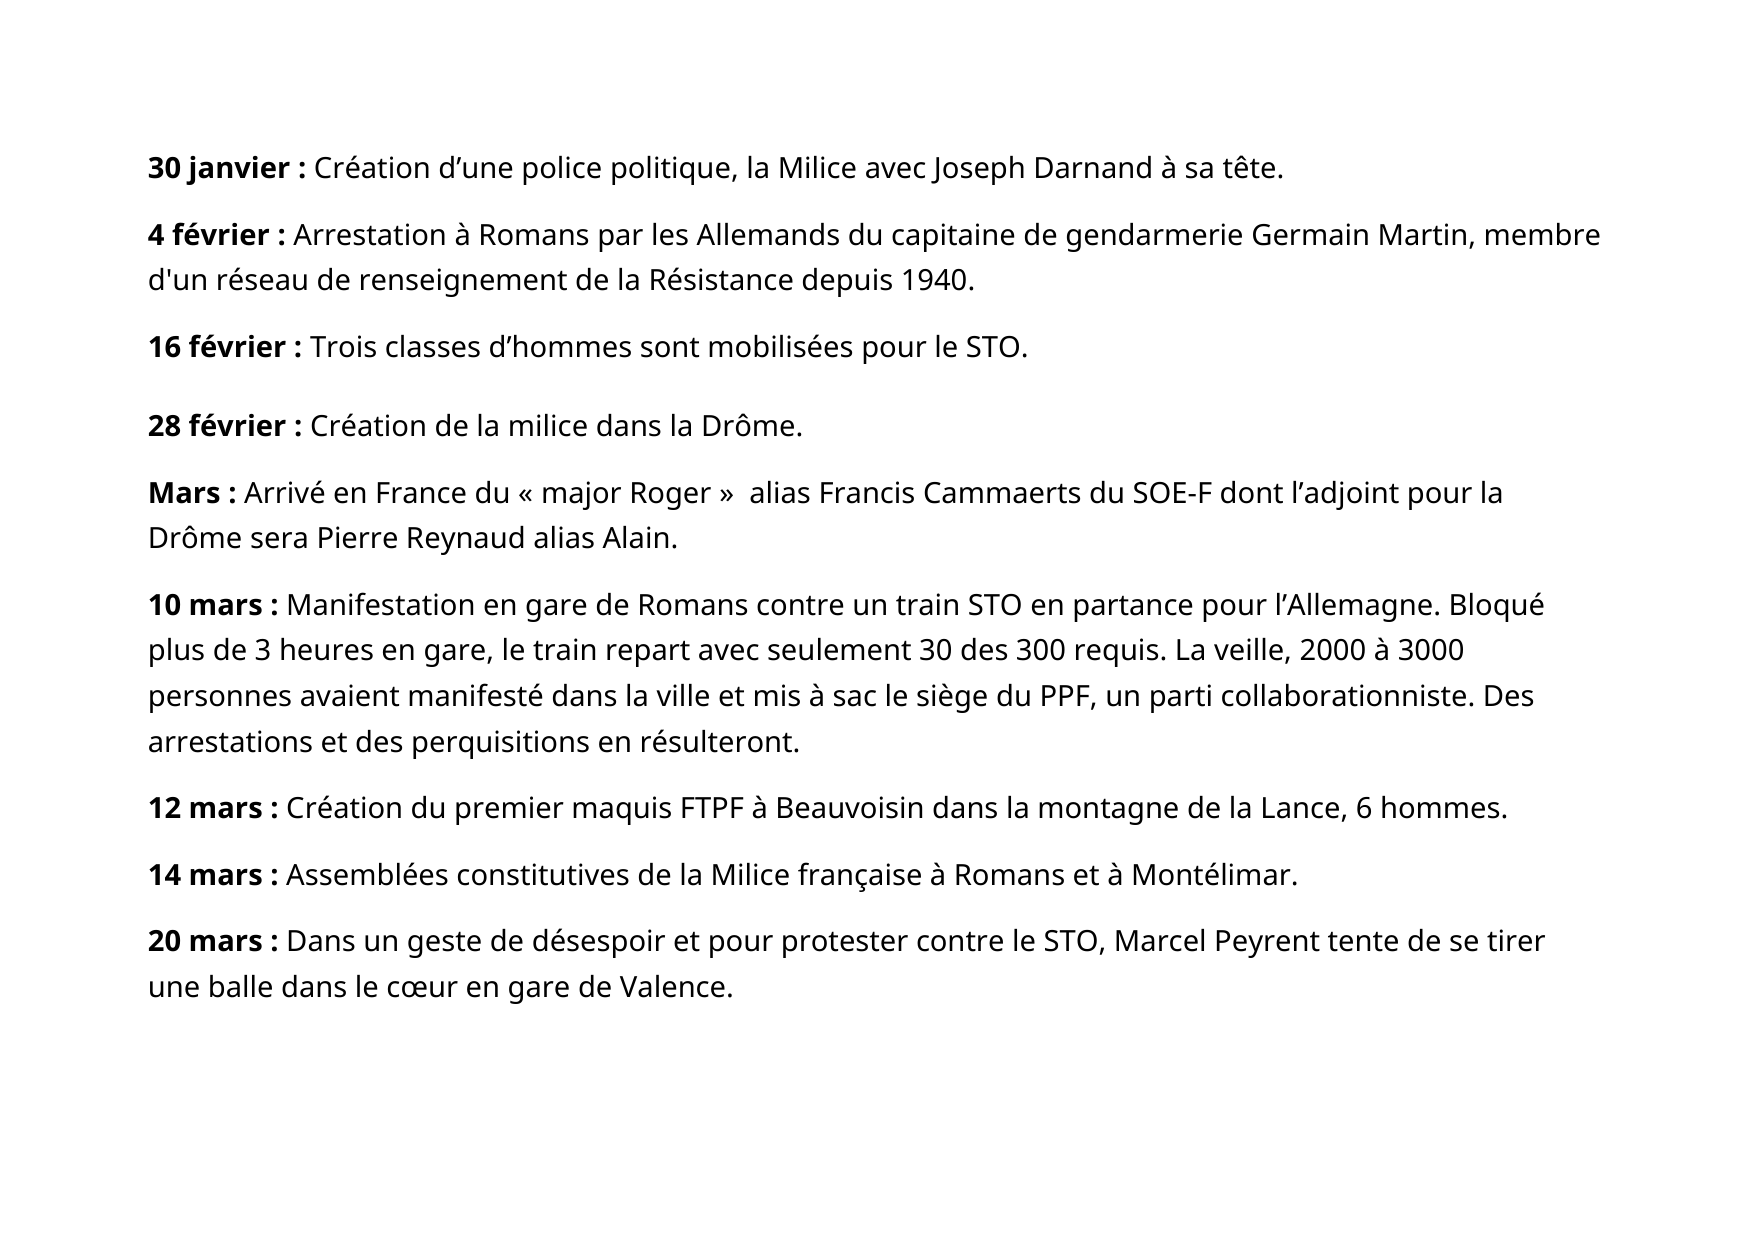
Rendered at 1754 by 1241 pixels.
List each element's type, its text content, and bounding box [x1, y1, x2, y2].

text 16 février : Trois classes d’hommes sont mobilisées pour le STO. [148, 326, 1606, 366]
text 20 mars : Dans un geste de désespoir et pour protester contre le STO, Marcel Peyrent tente de se tirer une balle dans le cœur en gare de Valence. [148, 920, 1606, 1006]
text 12 mars : Création du premier maquis FTPF à Beauvoisin dans la montagne de la Lance, 6 hommes. [148, 787, 1606, 827]
text Mars : Arrivé en France du « major Roger » alias Francis Cammaerts du SOE-F dont l’adjoint pour la Drôme sera Pierre Reynaud alias Alain. [148, 472, 1606, 557]
text 14 mars : Assemblées constitutives de la Milice française à Romans et à Montélimar. [148, 854, 1606, 893]
text 28 février : Création de la milice dans la Drôme. [148, 406, 1606, 445]
text 30 janvier : Création d’une police politique, la Milice avec Joseph Darnand à sa tête. [148, 148, 1606, 187]
text 10 mars : Manifestation en gare de Romans contre un train STO en partance pour l’Allemagne. Bloqué plus de 3 heures en gare, le train repart avec seulement 30 des 300 requis. La veille, 2000 à 3000 personnes avaient manifesté dans la ville et mis à sac le siège du PPF, un parti collaborationniste. Des arrestations et des perquisitions en résulteront. [148, 584, 1606, 761]
text 4 février : Arrestation à Romans par les Allemands du capitaine de gendarmerie Germain Martin, membre d'un réseau de renseignement de la Résistance depuis 1940. [148, 214, 1606, 299]
